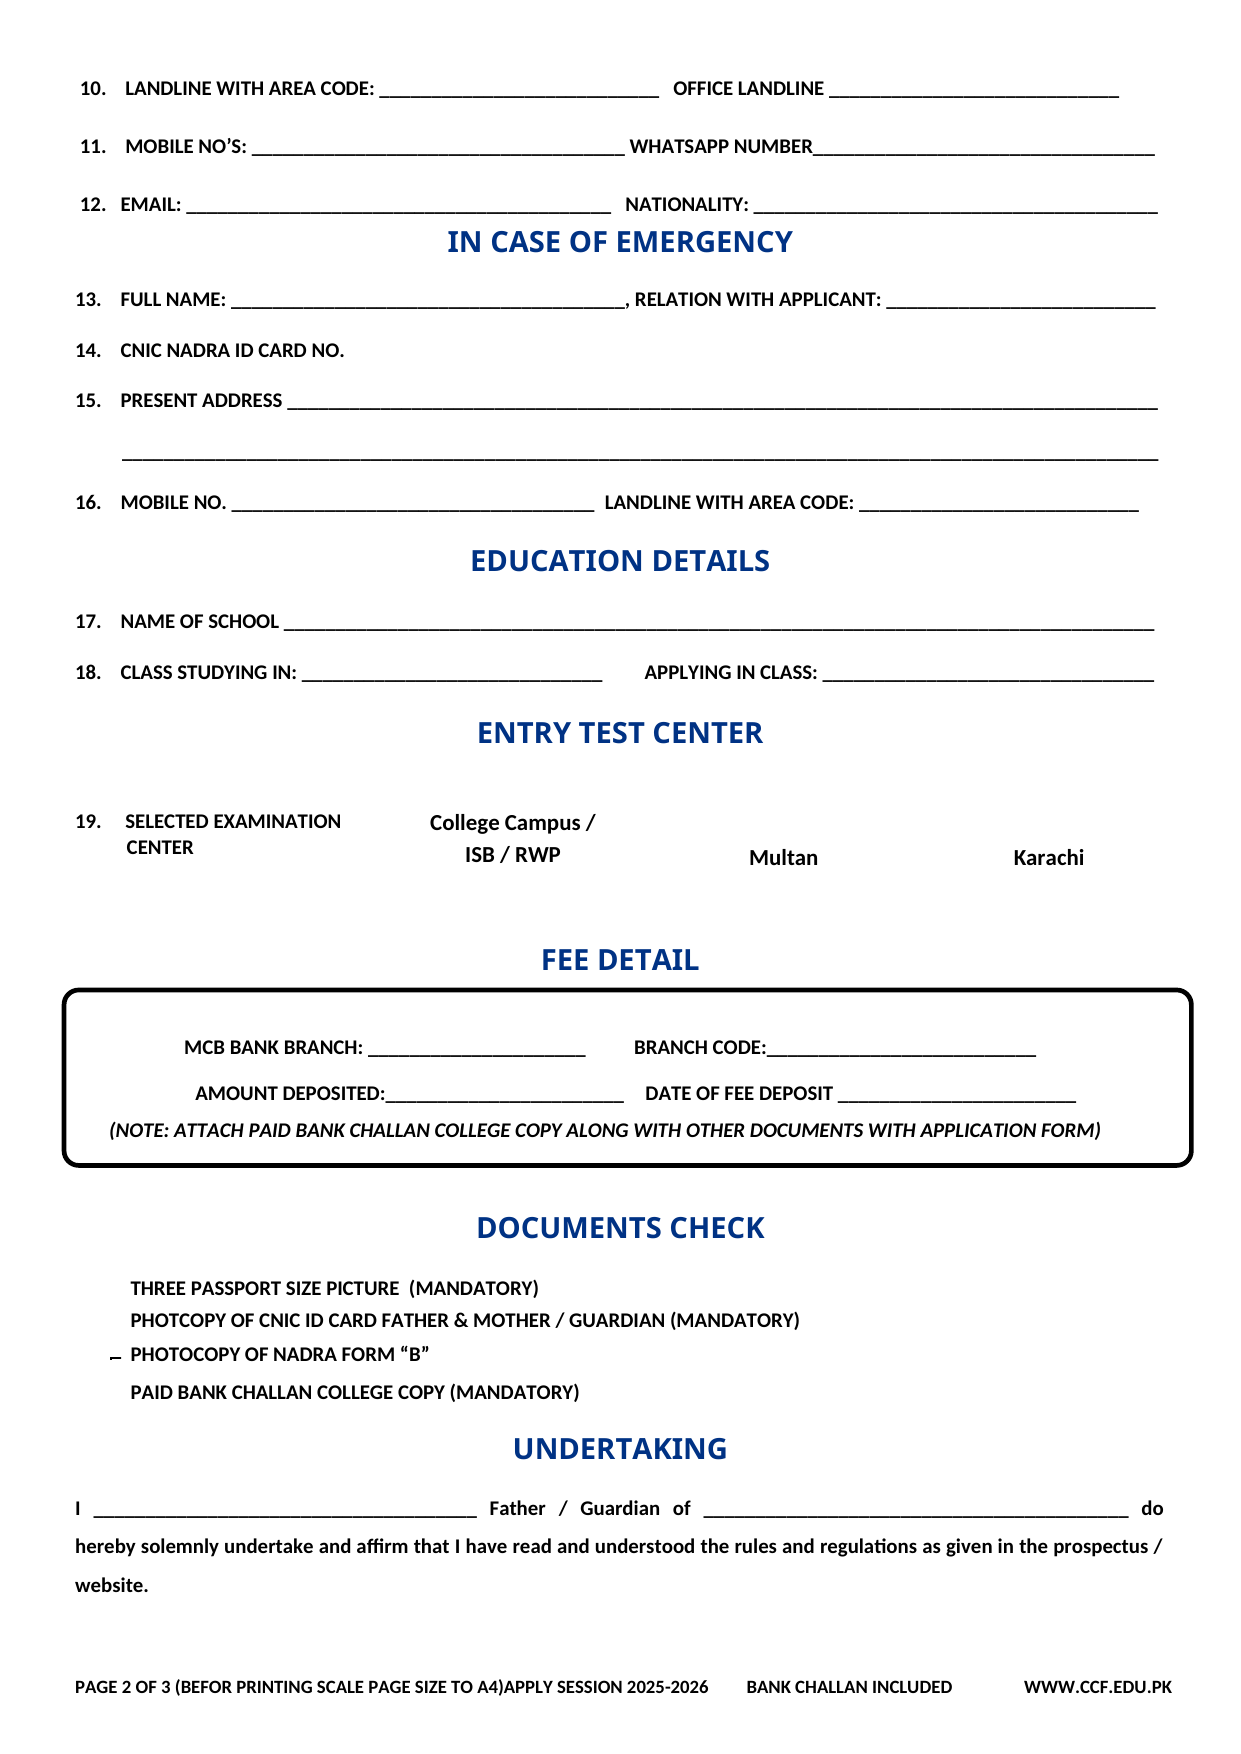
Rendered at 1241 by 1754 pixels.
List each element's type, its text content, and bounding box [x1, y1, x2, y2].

text 19. SELECTED EXAMINATION [75, 809, 1165, 834]
text 12. EMAIL: _________________________________________ NATIONALITY: _______________________________________ [75, 192, 1165, 217]
text 17. NAME OF SCHOOL ____________________________________________________________________________________ [75, 608, 1165, 633]
text I _____________________________________ Father / Guardian of _________________________________________ do hereby solemnly undertake and affirm that I have read and understood the rules and regulations as given in the prospectus / website. [75, 1496, 1165, 1597]
text 11. MOBILE NO’S: ____________________________________ WHATSAPP NUMBER_________________________________ [75, 133, 1165, 159]
text ENTRY TEST CENTER [75, 713, 1165, 780]
text FEE DETAIL [75, 899, 1165, 978]
text IN CASE OF EMERGENCY [75, 221, 1165, 261]
text DOCUMENTS CHECK [75, 1207, 1165, 1247]
text UNDERTAKING [75, 1428, 1165, 1496]
text 16. MOBILE NO. ___________________________________ LANDLINE WITH AREA CODE: ___________________________ [75, 489, 1165, 515]
text ____________________________________________________________________________________________________ [75, 438, 1165, 464]
text EDUCATION DETAILS [75, 540, 1165, 580]
text 14. CNIC NADRA ID CARD NO. [75, 337, 1165, 362]
text CENTER [75, 834, 1165, 859]
text 18. CLASS STUDYING IN: _____________________________ APPLYING IN CLASS: ________________________________ [75, 659, 1165, 684]
text 10. LANDLINE WITH AREA CODE: ___________________________ OFFICE LANDLINE ____________________________ [75, 75, 1165, 100]
text 13. FULL NAME: ______________________________________, RELATION WITH APPLICANT: __________________________ [75, 286, 1165, 311]
text 15. PRESENT ADDRESS ____________________________________________________________________________________ [75, 388, 1165, 413]
